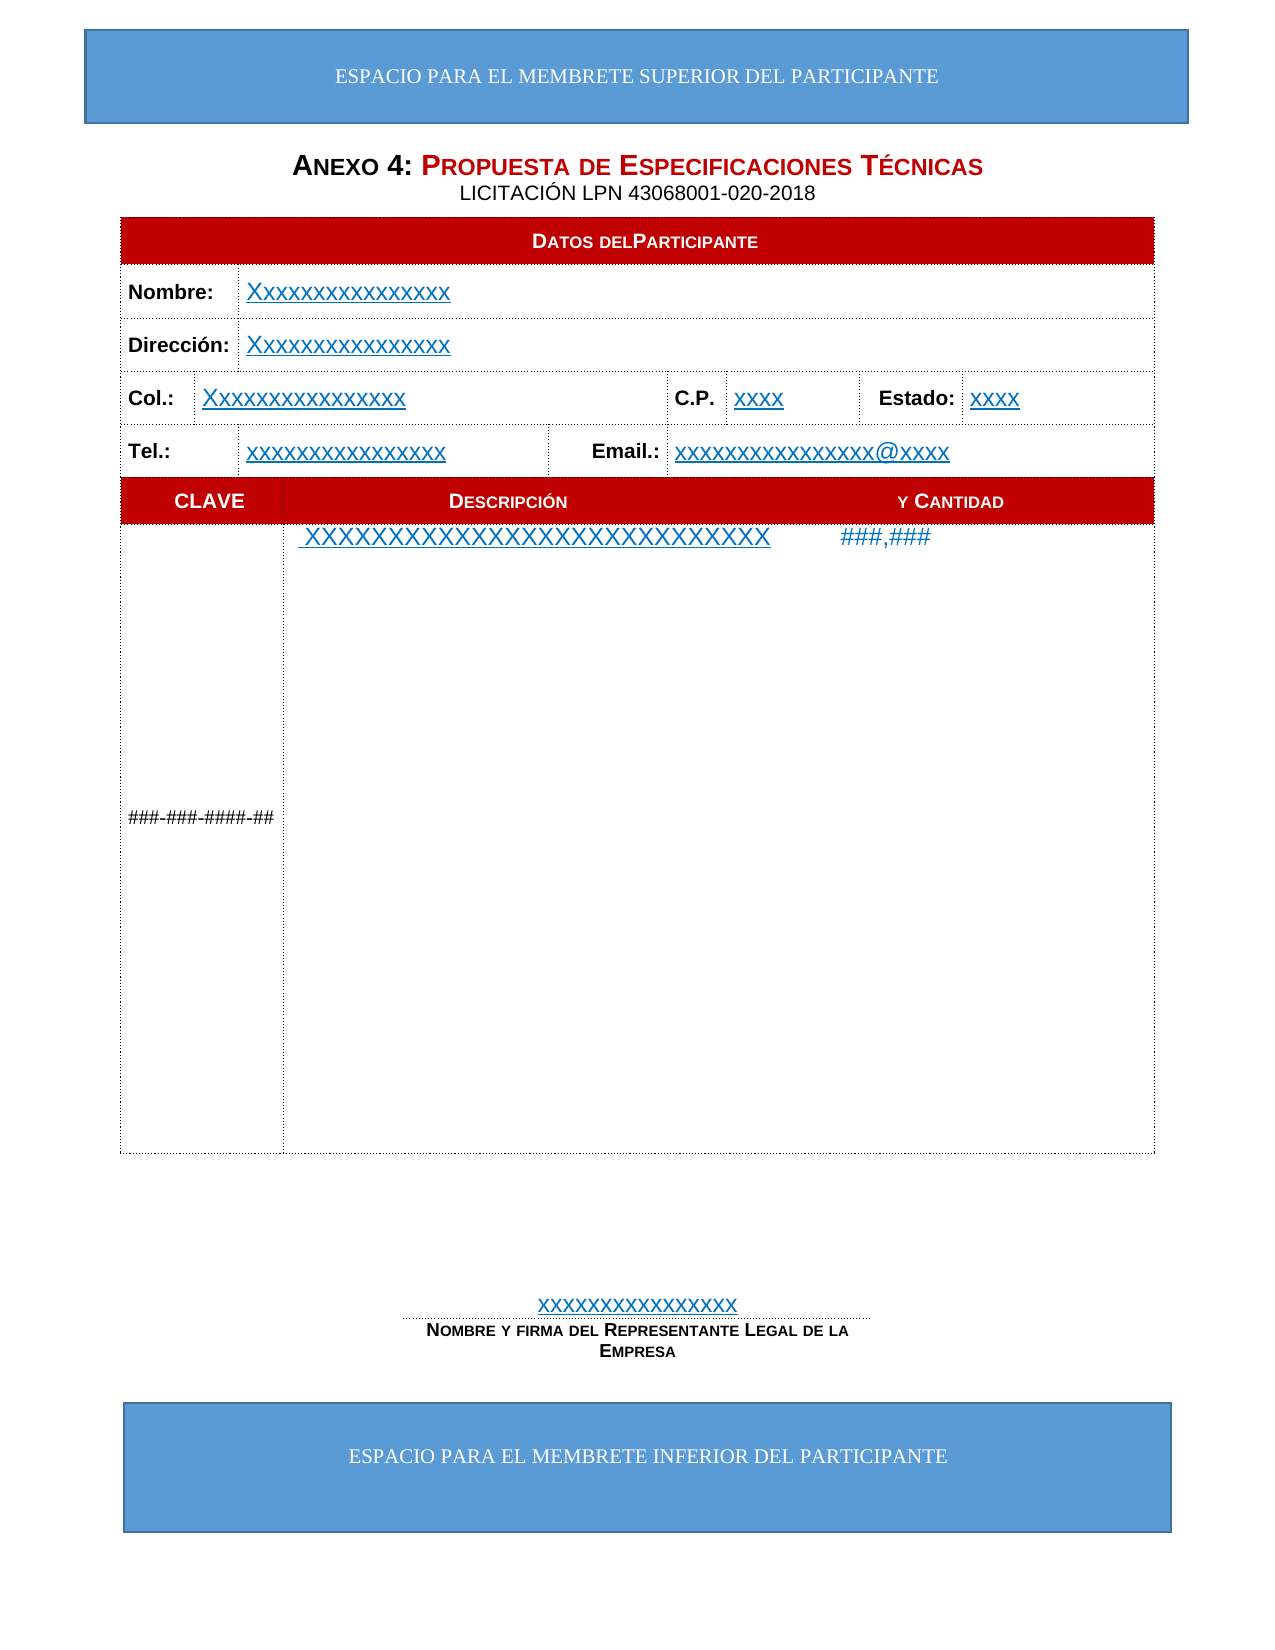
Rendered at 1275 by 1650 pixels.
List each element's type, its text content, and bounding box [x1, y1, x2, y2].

table_cell xxxxxxxxxxxxxxxx [239, 424, 549, 477]
table_cell Descripción y Cantidad [283, 477, 1154, 524]
table_cell xxxxxxxxxxxxxxxx@xxxx [667, 424, 1154, 477]
text Anexo 4: Propuesta de Especificaciones Técnicas [177, 148, 1098, 181]
table_cell C.P. [667, 371, 726, 424]
table_cell ###-###-####-## [121, 524, 283, 1152]
table_cell Nombre y firma del Representante Legal de la Empresa [403, 1318, 872, 1362]
table_cell Dirección: [121, 318, 239, 371]
table_cell Col.: [121, 371, 194, 424]
table_cell CLAVE [121, 477, 283, 524]
table_cell Tel.: [121, 424, 239, 477]
table_header xxxxxxxxxxxxxxxx [403, 1197, 872, 1318]
table_cell XXXXXXXXXXXXXXXXXXXXXXXXXXXX ###,### [283, 524, 1154, 1152]
table_cell xxxx [726, 371, 859, 424]
table_cell Email.: [549, 424, 667, 477]
table_cell Xxxxxxxxxxxxxxxx [195, 371, 667, 424]
table_cell Nombre: [121, 264, 239, 317]
table_cell Estado: [859, 371, 962, 424]
text Licitación LPN 43068001-020-2018 [177, 181, 1098, 205]
table_cell Xxxxxxxxxxxxxxxx [239, 318, 1154, 371]
table_header Datos delParticipante [121, 217, 1154, 264]
table_cell xxxx [962, 371, 1154, 424]
table_cell Xxxxxxxxxxxxxxxx [239, 264, 1154, 317]
